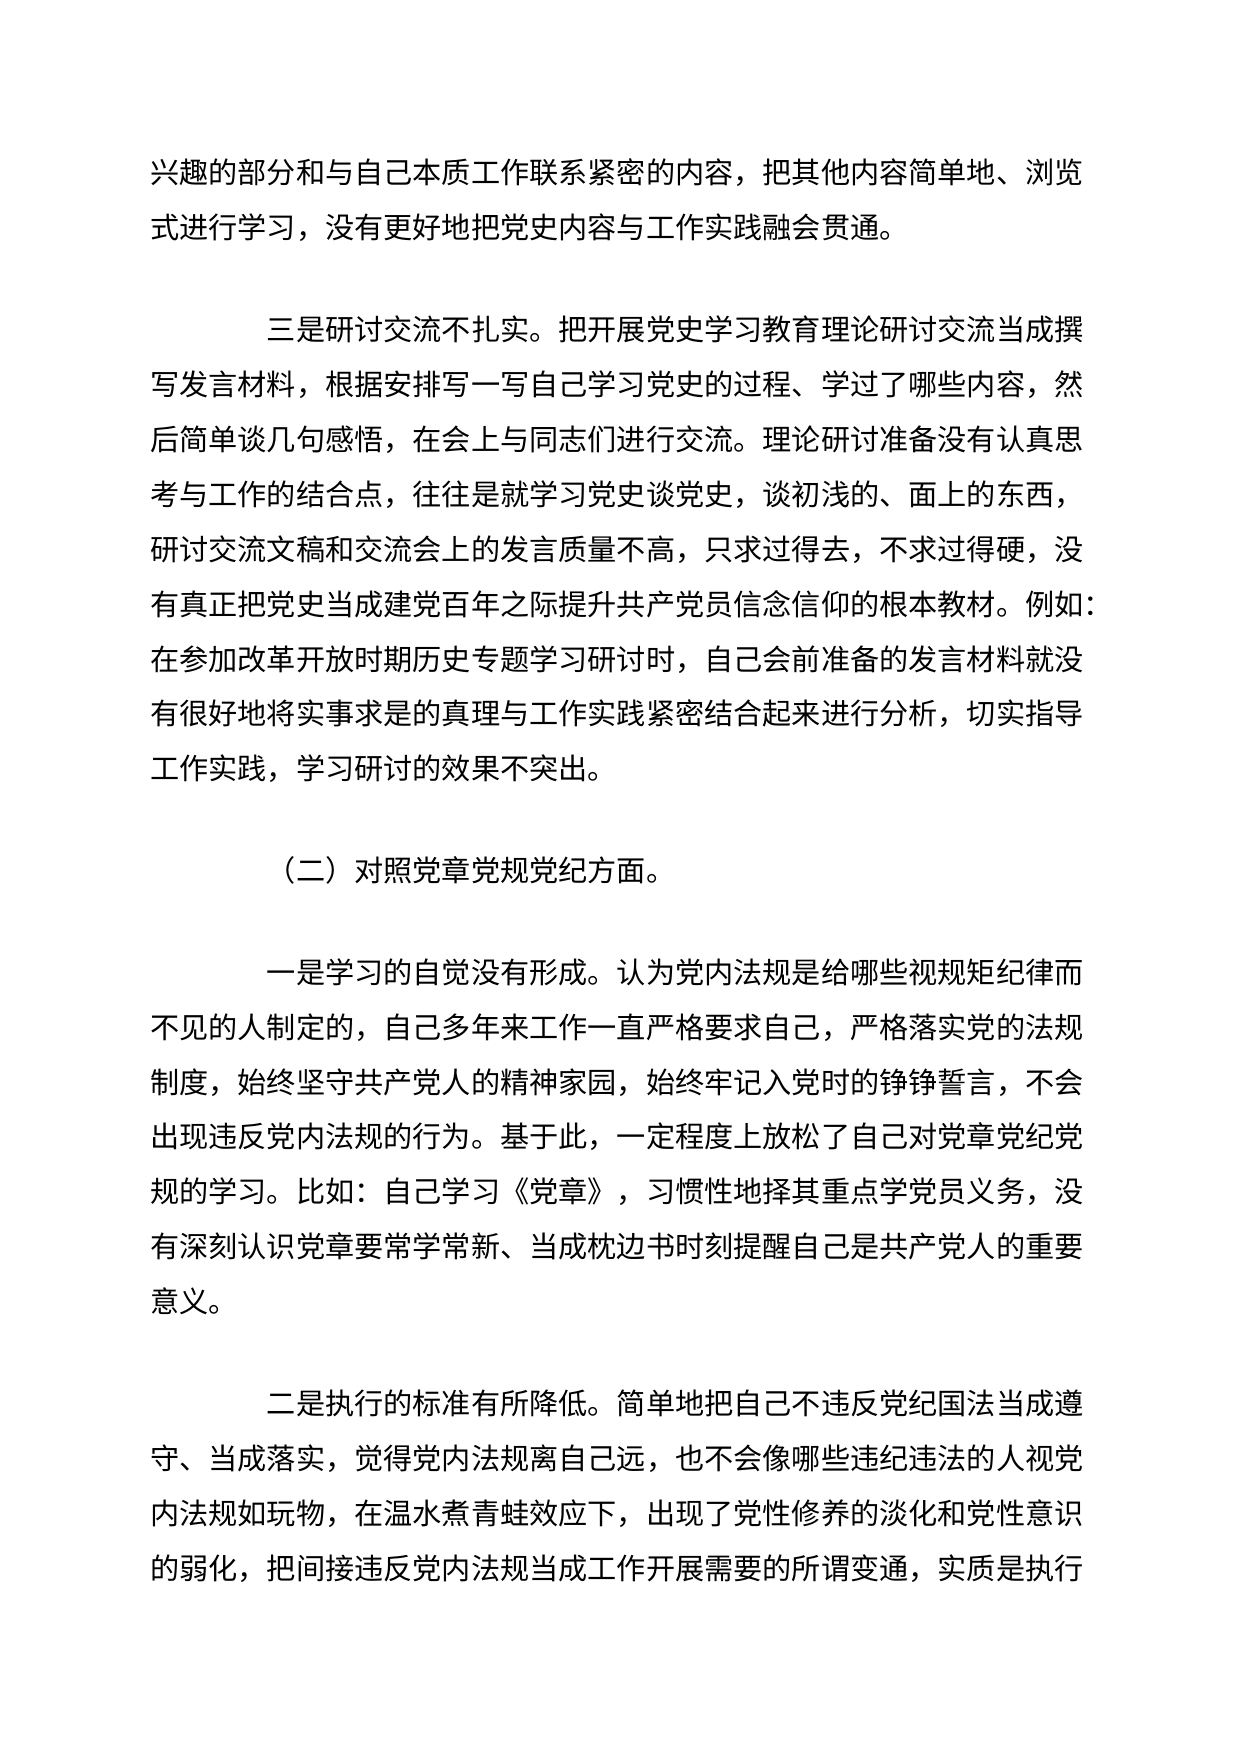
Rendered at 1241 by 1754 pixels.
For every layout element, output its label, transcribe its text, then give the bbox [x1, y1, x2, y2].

text 三是研讨交流不扎实。把开展党史学习教育理论研讨交流当成撰写发言材料，根据安排写一写自己学习党史的过程、学过了哪些内容，然后简单谈几句感悟，在会上与同志们进行交流。理论研讨准备没有认真思考与工作的结合点，往往是就学习党史谈党史，谈初浅的、面上的东西，研讨交流文稿和交流会上的发言质量不高，只求过得去，不求过得硬，没有真正把党史当成建党百年之际提升共产党员信念信仰的根本教材。例如：在参加改革开放时期历史专题学习研讨时，自己会前准备的发言材料就没有很好地将实事求是的真理与工作实践紧密结合起来进行分析，切实指导工作实践，学习研讨的效果不突出。 [150, 307, 1090, 788]
text （二）对照党章党规党纪方面。 [150, 848, 1090, 890]
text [150, 150, 1090, 247]
text 一是学习的自觉没有形成。认为党内法规是给哪些视规矩纪律而不见的人制定的，自己多年来工作一直严格要求自己，严格落实党的法规制度，始终坚守共产党人的精神家园，始终牢记入党时的铮铮誓言，不会出现违反党内法规的行为。基于此，一定程度上放松了自己对党章党纪党规的学习。比如：自己学习《党章》，习惯性地择其重点学党员义务，没有深刻认识党章要常学常新、当成枕边书时刻提醒自己是共产党人的重要意义。 [150, 949, 1090, 1321]
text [150, 1381, 1090, 1587]
